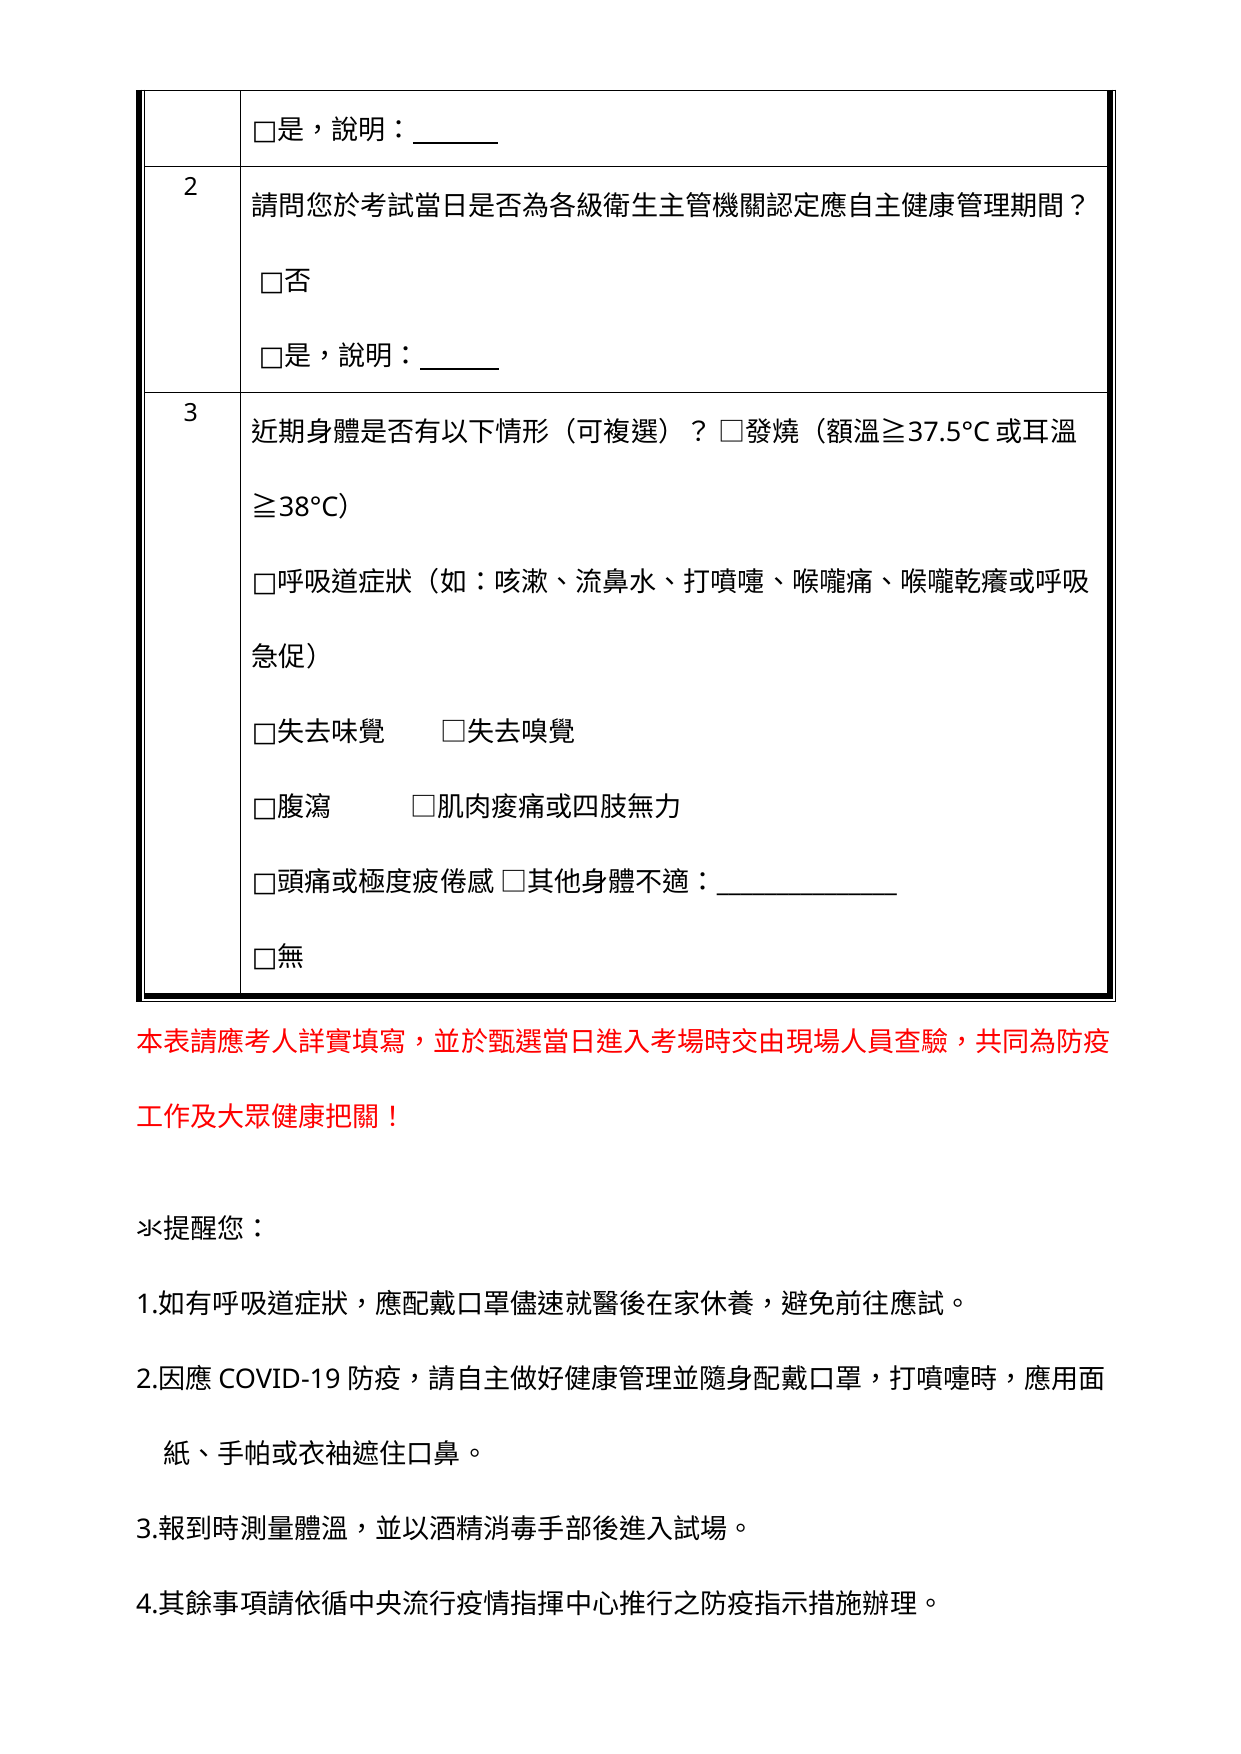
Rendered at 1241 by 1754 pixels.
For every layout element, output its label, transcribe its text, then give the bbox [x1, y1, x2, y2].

text 本表請應考人詳實填寫，並於甄選當日進入考場時交由現場人員查驗，共同為防疫工作及大眾健康把關！ [136, 1002, 1116, 1152]
table_cell 3 [145, 393, 240, 993]
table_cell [241, 91, 1107, 166]
text 3.報到時測量體溫，並以酒精消毒手部後進入試場。 [136, 1489, 1116, 1564]
text 1.如有呼吸道症狀，應配戴口罩儘速就醫後在家休養，避免前往應試。 [136, 1264, 1116, 1339]
table_cell 近期身體是否有以下情形（可複選）？ □發燒（額溫≧37.5°C或耳溫≧38°C） □呼吸道症狀（如：咳漱、流鼻水、打噴嚏、喉嚨痛、喉嚨乾癢或呼吸急促） □失去味覺 □失去嗅覺 □腹瀉 □肌肉痠痛或四肢無力 □頭痛或極度疲倦感 □其他身體不適：_______________ □無 [241, 393, 1107, 993]
text 2.因應COVID-19 防疫，請自主做好健康管理並隨身配戴口罩，打噴嚏時，應用面紙、手帕或衣袖遮住口鼻。 [136, 1339, 1116, 1489]
table_cell 2 [145, 167, 240, 392]
text 4.其餘事項請依循中央流行疫情指揮中心推行之防疫指示措施辦理。 [136, 1564, 1116, 1639]
table_cell 1 [145, 91, 240, 166]
text 氺提醒您： [136, 1189, 1116, 1264]
table_cell 請問您於考試當日是否為各級衛生主管機關認定應自主健康管理期間？ □否 □是，說明： [241, 167, 1107, 392]
